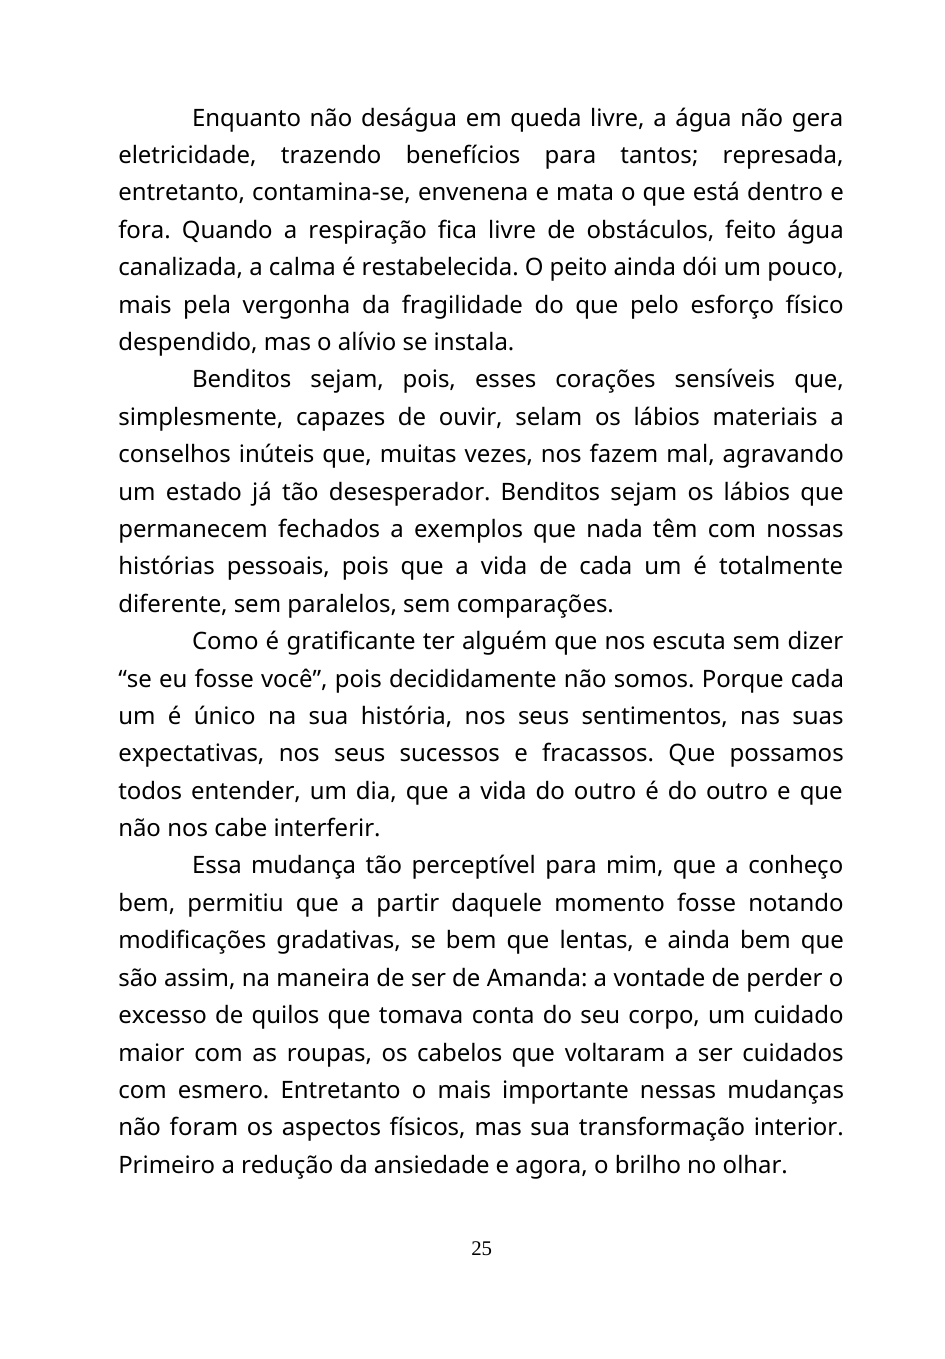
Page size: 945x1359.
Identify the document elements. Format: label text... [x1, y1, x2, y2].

text Essa mudança tão perceptível para mim, que a conheço bem, permitiu que a partir daquele momento fosse notando modificações gradativas, se bem que lentas, e ainda bem que são assim, na maneira de ser de Amanda: a vontade de perder o excesso de quilos que tomava conta do seu corpo, um cuidado maior com as roupas, os cabelos que voltaram a ser cuidados com esmero. Entretanto o mais importante nessas mudanças não foram os aspectos físicos, mas sua transformação interior. Primeiro a redução da ansiedade e agora, o brilho no olhar. [118, 848, 844, 1180]
text Benditos sejam, pois, esses corações sensíveis que, simplesmente, capazes de ouvir, selam os lábios materiais a conselhos inúteis que, muitas vezes, nos fazem mal, agravando um estado já tão desesperador. Benditos sejam os lábios que permanecem fechados a exemplos que nada têm com nossas histórias pessoais, pois que a vida de cada um é totalmente diferente, sem paralelos, sem comparações. [118, 362, 844, 619]
text Enquanto não deságua em queda livre, a água não gera eletricidade, trazendo benefícios para tantos; represada, entretanto, contamina-se, envenena e mata o que está dentro e fora. Quando a respiração fica livre de obstáculos, feito água canalizada, a calma é restabelecida. O peito ainda dói um pouco, mais pela vergonha da fragilidade do que pelo esforço físico despendido, mas o alívio se instala. [118, 100, 844, 357]
text Como é gratificante ter alguém que nos escuta sem dizer “se eu fosse você”, pois decididamente não somos. Porque cada um é único na sua história, nos seus sentimentos, nas suas expectativas, nos seus sucessos e fracassos. Que possamos todos entender, um dia, que a vida do outro é do outro e que não nos cabe interferir. [118, 624, 844, 843]
